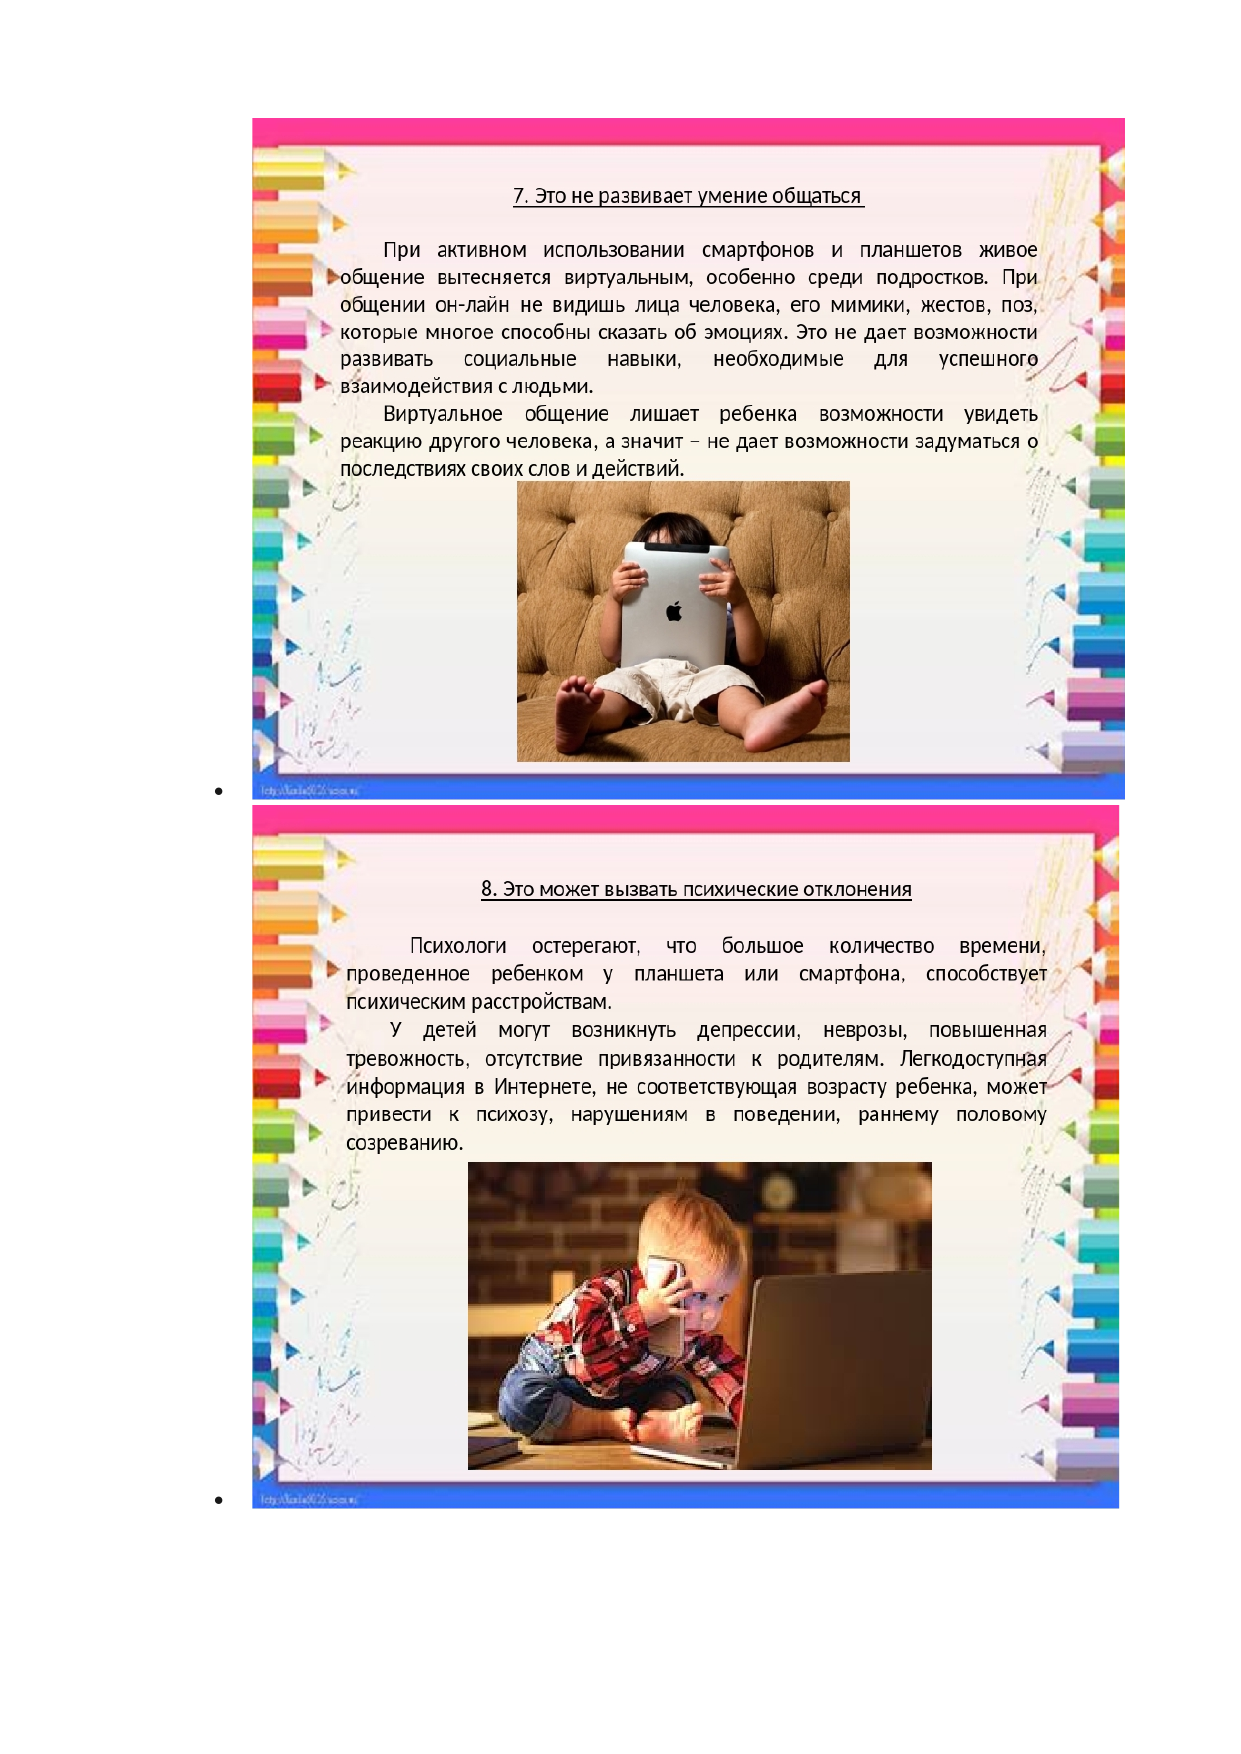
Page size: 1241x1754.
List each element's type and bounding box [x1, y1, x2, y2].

picture [252, 118, 1125, 800]
picture [252, 805, 1120, 1509]
